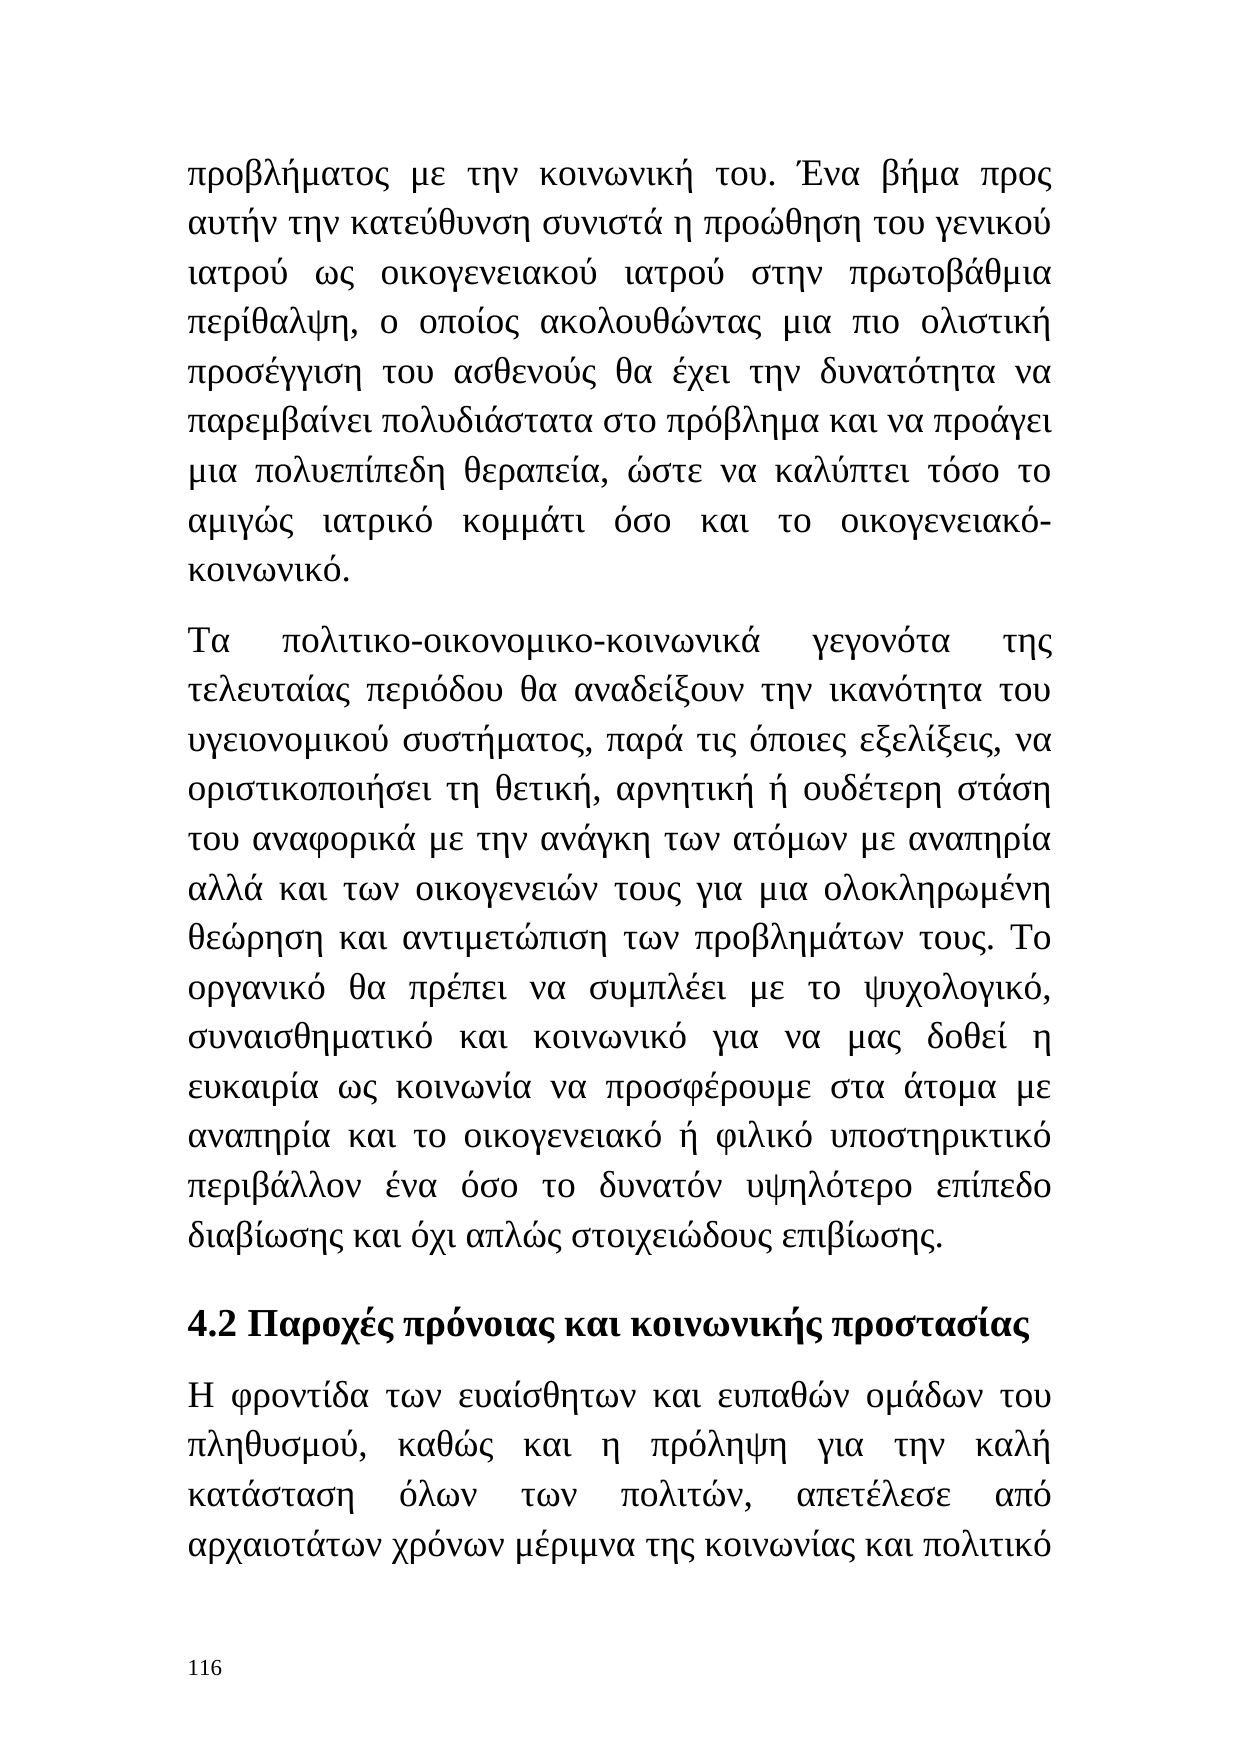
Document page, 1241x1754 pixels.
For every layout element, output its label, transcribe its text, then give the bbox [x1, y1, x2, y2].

text Τα πολιτικο-οικονομικο-κοινωνικά γεγονότα της τελευταίας περιόδου θα αναδείξουν την ικανότητα του υγειονομικού συστήματος, παρά τις όποιες εξελίξεις, να οριστικοποιήσει τη θετική, αρνητική ή ουδέτερη στάση του αναφορικά με την ανάγκη των ατόμων με αναπηρία αλλά και των οικογενειών τους για μια ολοκληρωμένη θεώρηση και αντιμετώπιση των προβλημάτων τους. Το οργανικό θα πρέπει να συμπλέει με το ψυχολογικό, συναισθηματικό και κοινωνικό για να μας δοθεί η ευκαιρία ως κοινωνία να προσφέρουμε στα άτομα με αναπηρία και το οικογενειακό ή φιλικό υποστηρικτικό περιβάλλον ένα όσο το δυνατόν υψηλότερο επίπεδο διαβίωσης και όχι απλώς στοιχειώδους επιβίωσης. [187, 617, 1053, 1255]
subtitle Παροχές πρόνοιας και κοινωνικής προστασίας [187, 1299, 1053, 1345]
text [187, 1372, 1053, 1564]
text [187, 150, 1053, 590]
